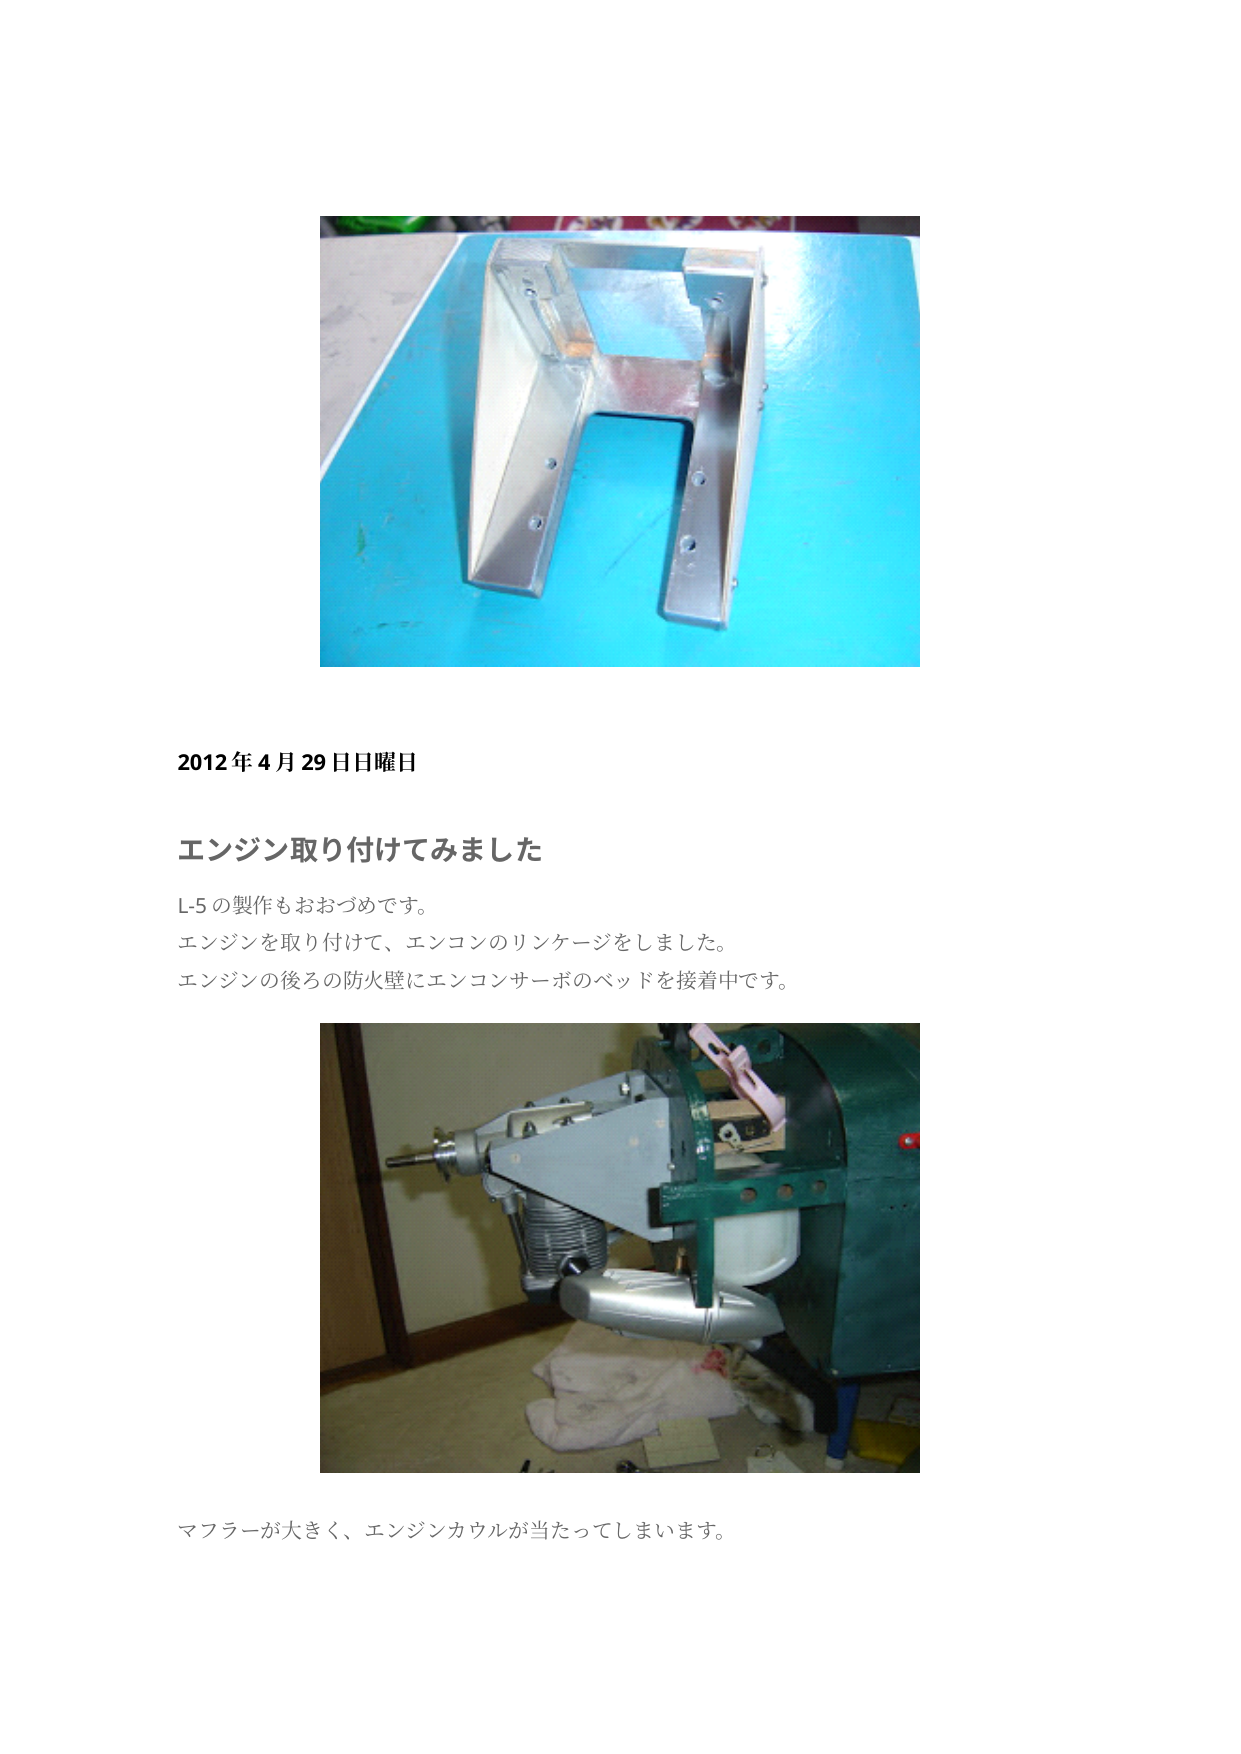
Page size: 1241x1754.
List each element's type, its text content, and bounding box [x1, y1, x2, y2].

picture [320, 216, 920, 667]
text 2012年4月29日日曜日 [177, 742, 1063, 779]
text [177, 1473, 1063, 1548]
picture [320, 1023, 920, 1473]
text L-5の製作もおおづめです。 エンジンを取り付けて、エンコンのリンケージをしました。 エンジンの後ろの防火壁にエンコンサーボのベッドを接着中です。 [177, 886, 1063, 998]
text エンジン取り付けてみました [177, 811, 1063, 886]
